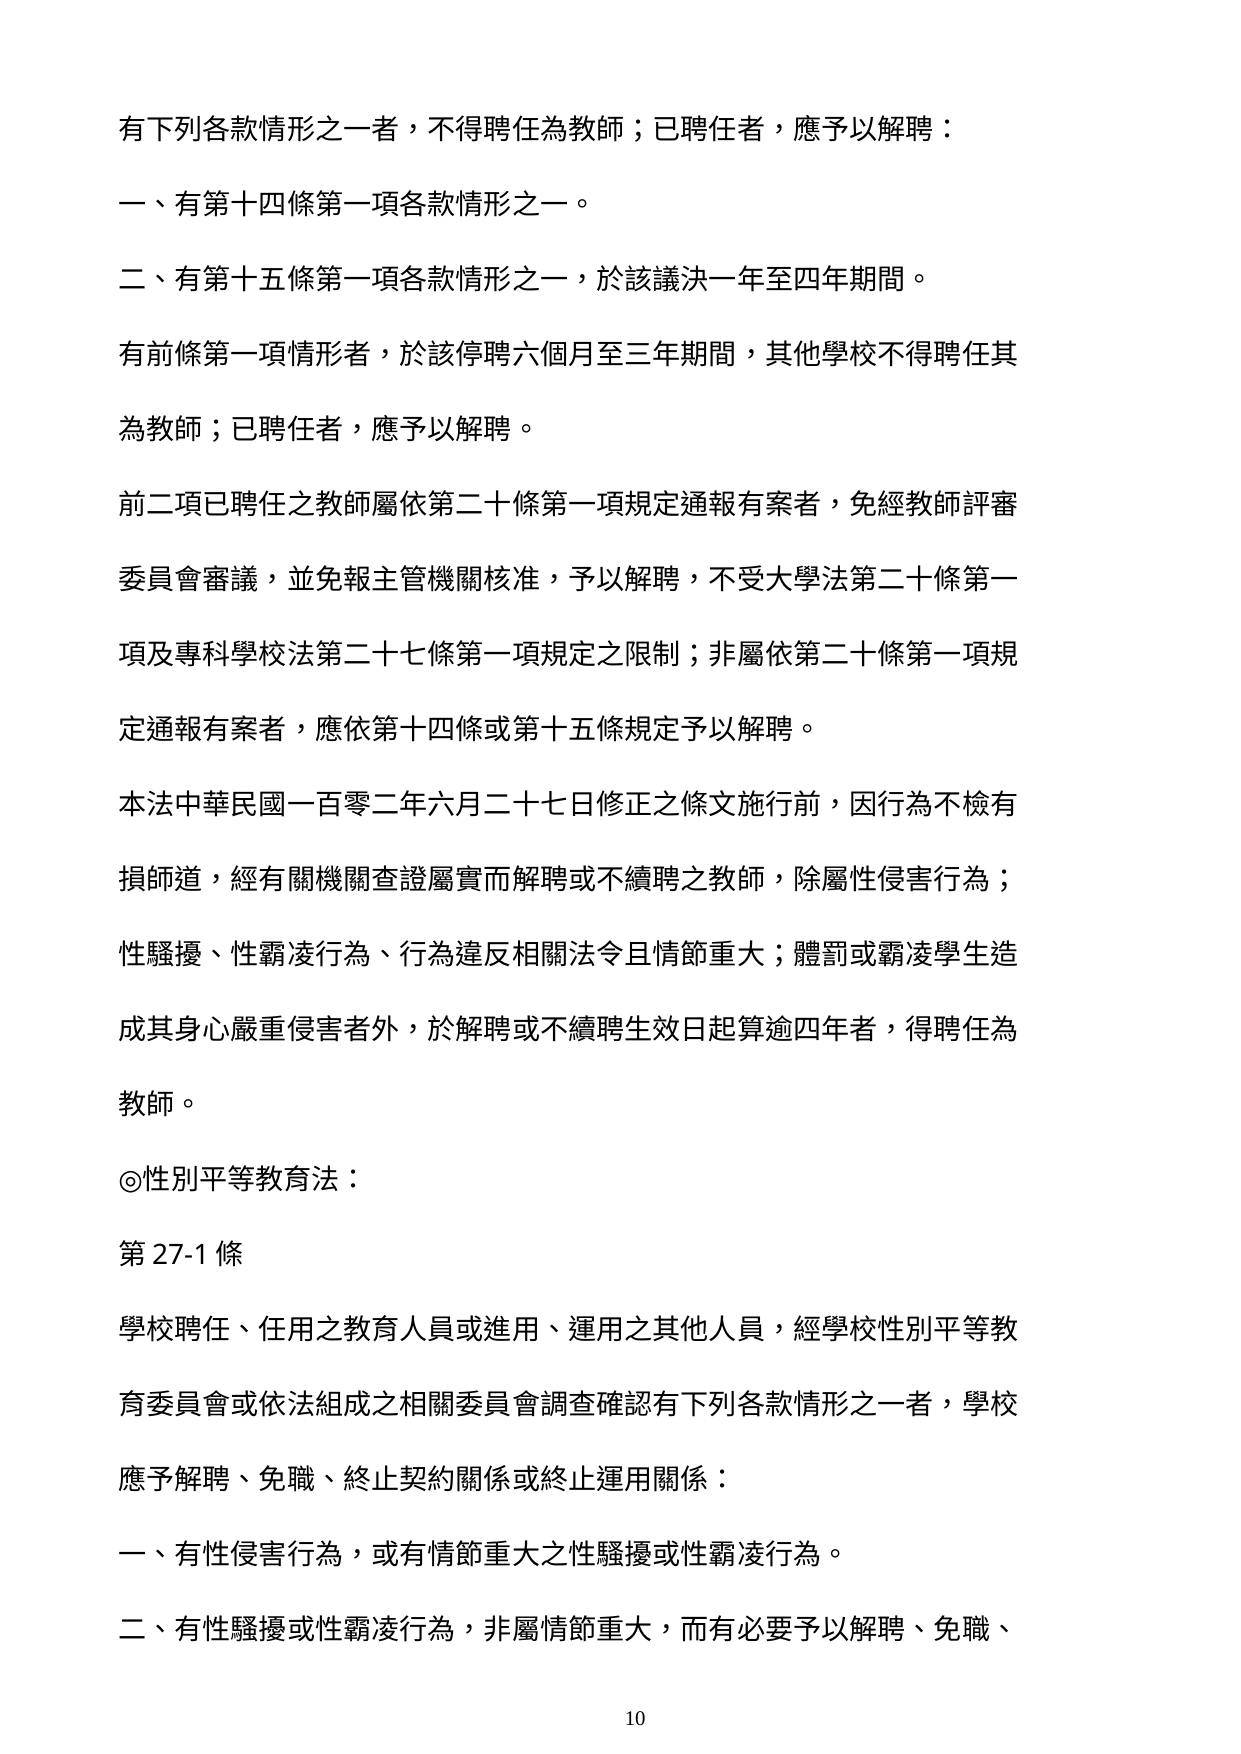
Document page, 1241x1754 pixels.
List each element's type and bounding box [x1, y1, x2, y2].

text [118, 89, 1152, 1139]
text [118, 1139, 1152, 1664]
